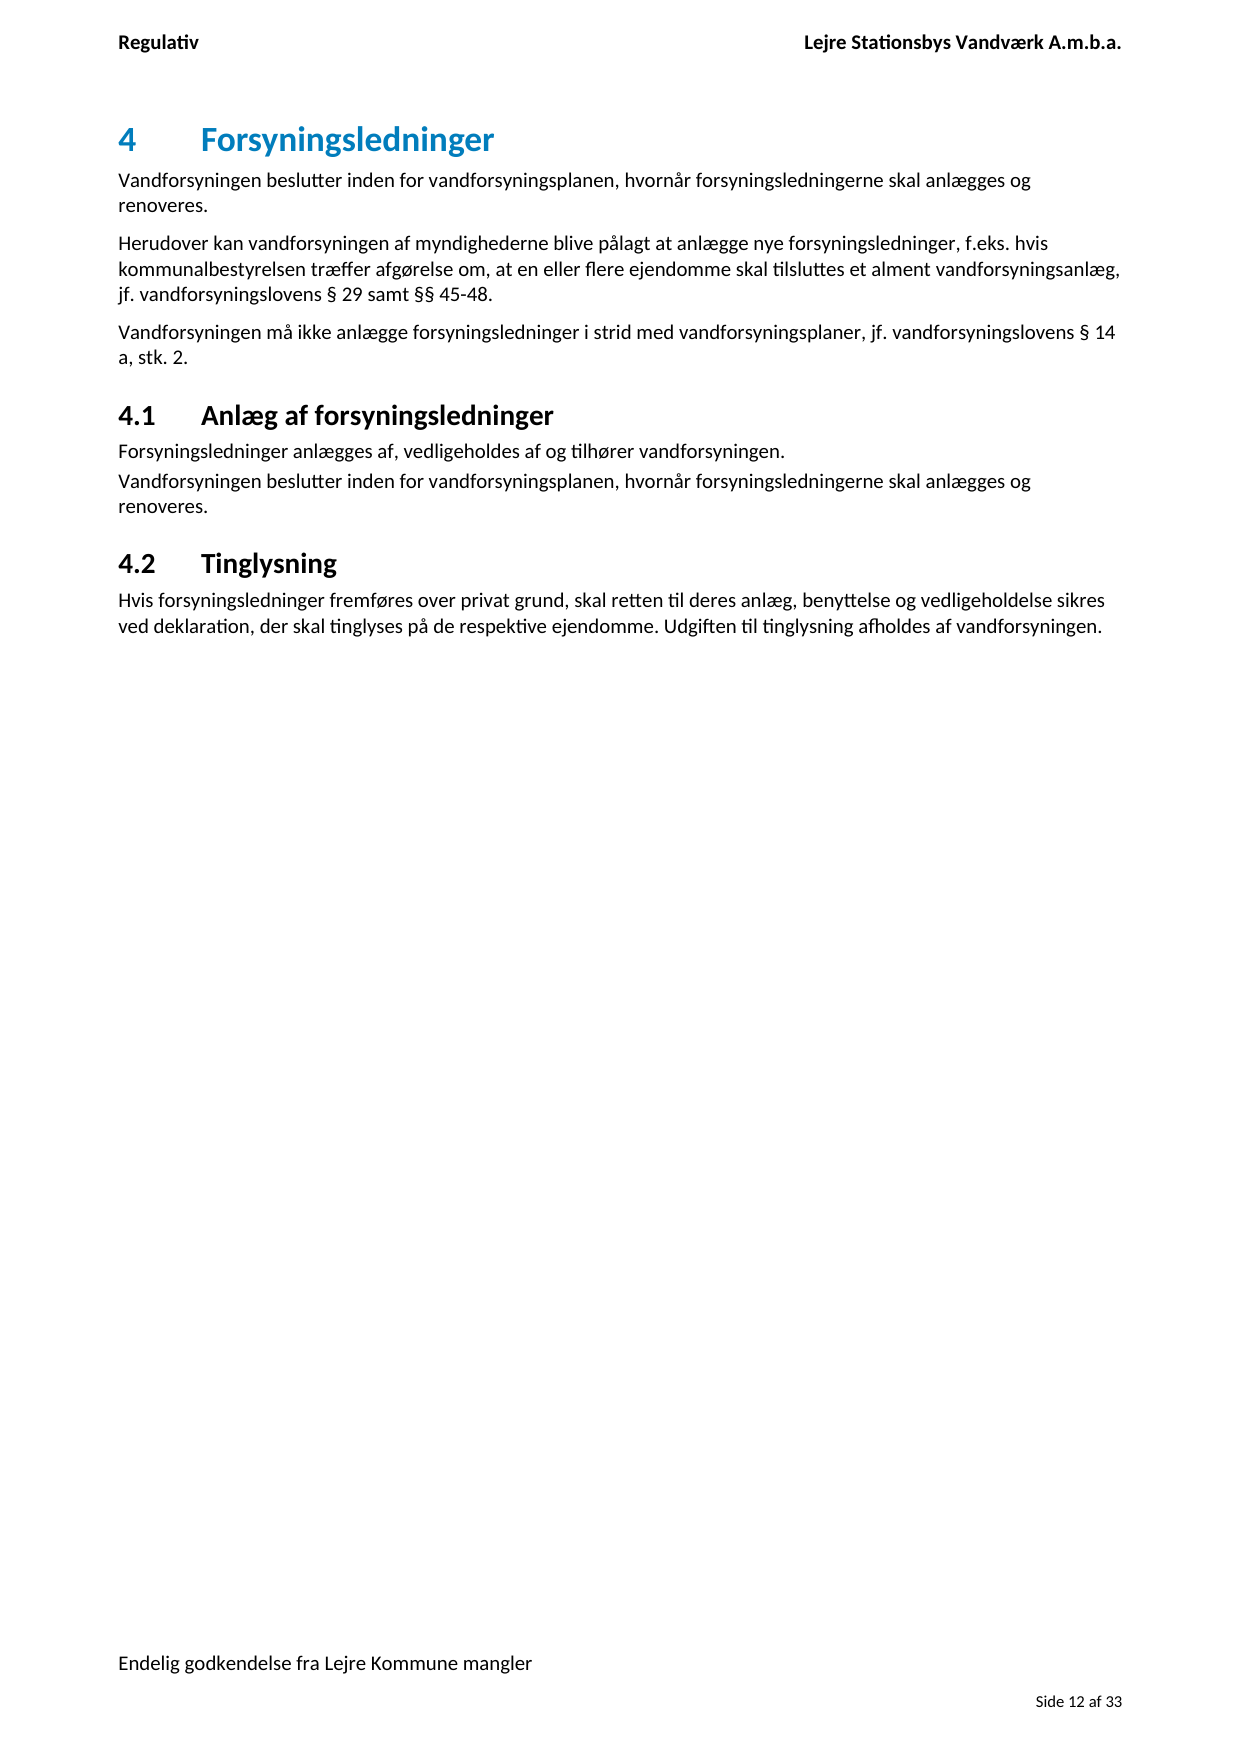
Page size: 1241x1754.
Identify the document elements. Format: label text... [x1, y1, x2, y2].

text Hvis forsyningsledninger fremføres over privat grund, skal retten til deres anlæg, benyttelse og vedligeholdelse sikres ved deklaration, der skal tinglyses på de respektive ejendomme. Udgiften til tinglysning afholdes af vandforsyningen. [118, 587, 1122, 638]
subtitle Anlæg af forsyningsledninger [118, 395, 1122, 432]
text Herudover kan vandforsyningen af myndighederne blive pålagt at anlægge nye forsyningsledninger, f.eks. hvis kommunalbestyrelsen træffer afgørelse om, at en eller flere ejendomme skal tilsluttes et alment vandforsyningsanlæg, jf. vandforsyningslovens § 29 samt §§ 45-48. [118, 230, 1122, 307]
text Vandforsyningen beslutter inden for vandforsyningsplanen, hvornår forsyningsledningerne skal anlægges og renoveres. [118, 468, 1122, 519]
text Vandforsyningen beslutter inden for vandforsyningsplanen, hvornår forsyningsledningerne skal anlægges og renoveres. [118, 167, 1122, 218]
subtitle Tinglysning [118, 544, 1122, 581]
text Forsyningsledninger anlægges af, vedligeholdes af og tilhører vandforsyningen. [118, 439, 1122, 464]
subtitle Forsyningsledninger [118, 117, 1122, 161]
text Vandforsyningen må ikke anlægge forsyningsledninger i strid med vandforsyningsplaner, jf. vandforsyningslovens § 14 a, stk. 2. [118, 319, 1122, 370]
